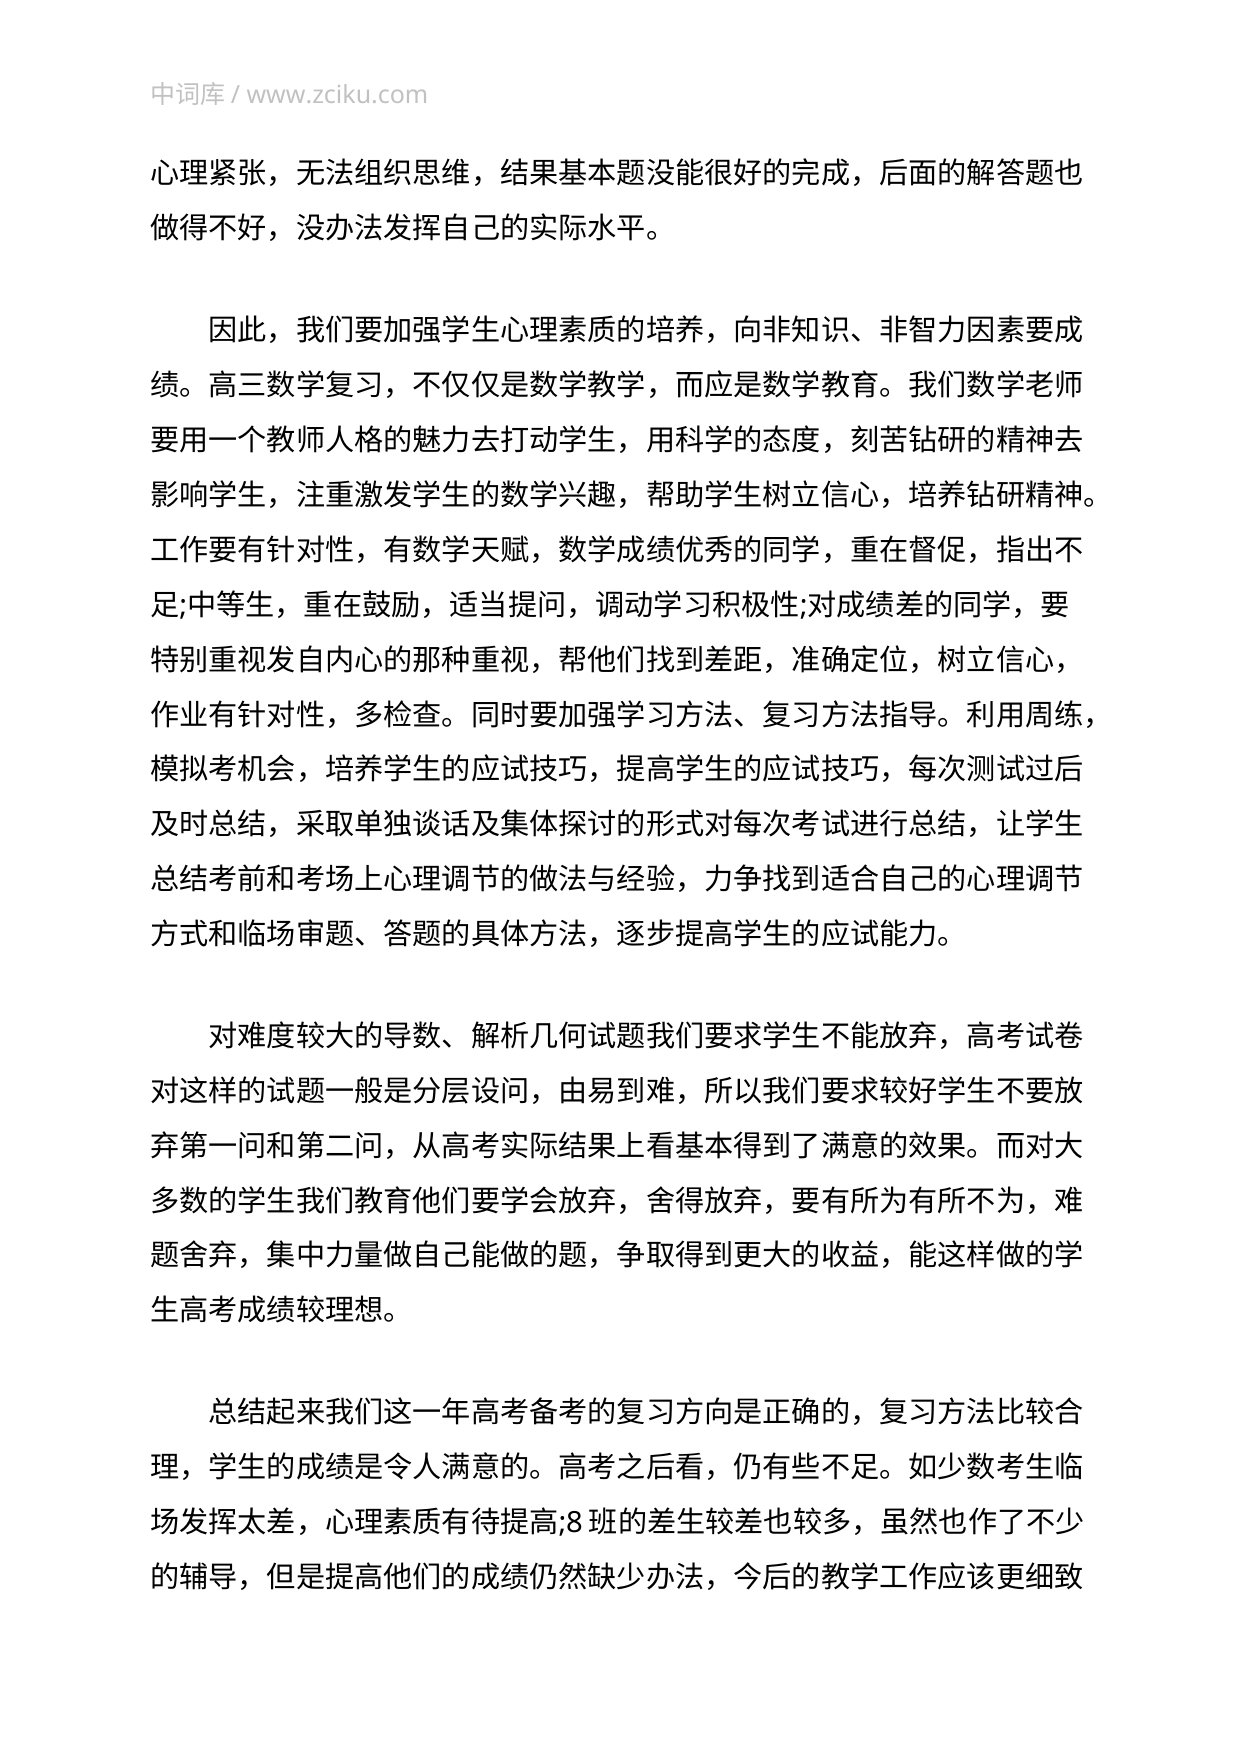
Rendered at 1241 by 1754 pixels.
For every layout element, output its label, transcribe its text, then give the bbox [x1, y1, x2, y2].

text 对难度较大的导数、解析几何试题我们要求学生不能放弃，高考试卷对这样的试题一般是分层设问，由易到难，所以我们要求较好学生不要放弃第一问和第二问，从高考实际结果上看基本得到了满意的效果。而对大多数的学生我们教育他们要学会放弃，舍得放弃，要有所为有所不为，难题舍弃，集中力量做自己能做的题，争取得到更大的收益，能这样做的学生高考成绩较理想。 [150, 1012, 1090, 1329]
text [150, 1389, 1090, 1596]
text 因此，我们要加强学生心理素质的培养，向非知识、非智力因素要成绩。高三数学复习，不仅仅是数学教学，而应是数学教育。我们数学老师要用一个教师人格的魅力去打动学生，用科学的态度，刻苦钻研的精神去影响学生，注重激发学生的数学兴趣，帮助学生树立信心，培养钻研精神。工作要有针对性，有数学天赋，数学成绩优秀的同学，重在督促，指出不足;中等生，重在鼓励，适当提问，调动学习积极性;对成绩差的同学，要特别重视发自内心的那种重视，帮他们找到差距，准确定位，树立信心，作业有针对性，多检查。同时要加强学习方法、复习方法指导。利用周练，模拟考机会，培养学生的应试技巧，提高学生的应试技巧，每次测试过后及时总结，采取单独谈话及集体探讨的形式对每次考试进行总结，让学生总结考前和考场上心理调节的做法与经验，力争找到适合自己的心理调节方式和临场审题、答题的具体方法，逐步提高学生的应试能力。 [150, 307, 1090, 953]
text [150, 150, 1090, 247]
